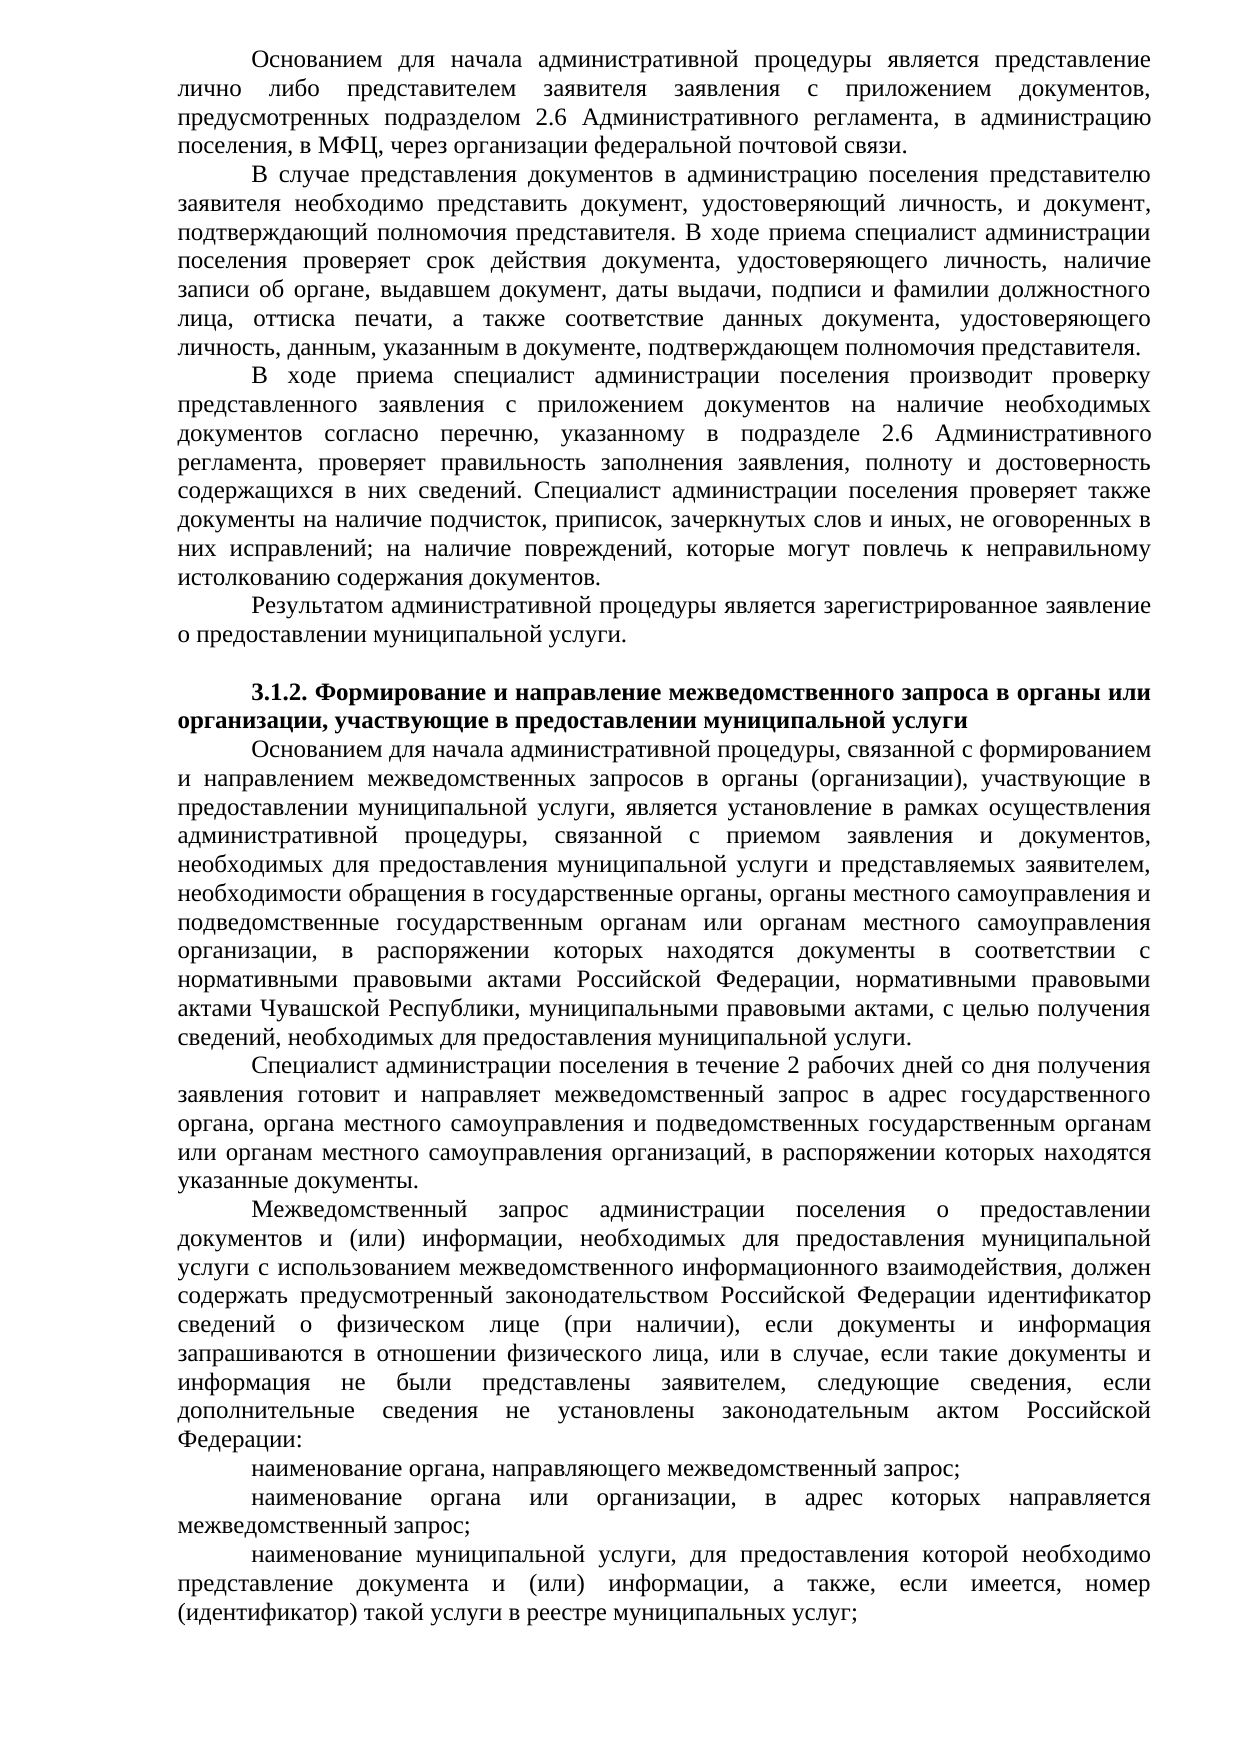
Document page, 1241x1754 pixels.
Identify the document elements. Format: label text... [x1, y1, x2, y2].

text Специалист администрации поселения в течение 2 рабочих дней со дня получения заявления готовит и направляет межведомственный запрос в адрес государственного органа, органа местного самоуправления и подведомственных государственным органам или органам местного самоуправления организаций, в распоряжении которых находятся указанные документы. [177, 1051, 1152, 1194]
text наименование муниципальной услуги, для предоставления которой необходимо представление документа и (или) информации, а также, если имеется, номер (идентификатор) такой услуги в реестре муниципальных услуг; [177, 1539, 1152, 1626]
text наименование органа или организации, в адрес которых направляется межведомственный запрос; [177, 1482, 1152, 1539]
text Межведомственный запрос администрации поселения о предоставлении документов и (или) информации, необходимых для предоставления муниципальной услуги с использованием межведомственного информационного взаимодействия, должен содержать предусмотренный законодательством Российской Федерации идентификатор сведений о физическом лице (при наличии), если документы и информация запрашиваются в отношении физического лица, или в случае, если такие документы и информация не были представлены заявителем, следующие сведения, если дополнительные сведения не установлены законодательным актом Российской Федерации: [177, 1194, 1152, 1453]
text В случае представления документов в администрацию поселения представителю заявителя необходимо представить документ, удостоверяющий личность, и документ, подтверждающий полномочия представителя. В ходе приема специалист администрации поселения проверяет срок действия документа, удостоверяющего личность, наличие записи об органе, выдавшем документ, даты выдачи, подписи и фамилии должностного лица, оттиска печати, а также соответствие данных документа, удостоверяющего личность, данным, указанным в документе, подтверждающем полномочия представителя. [177, 159, 1152, 361]
text Основанием для начала административной процедуры является представление лично либо представителем заявителя заявления с приложением документов, предусмотренных подразделом 2.6 Административного регламента, в администрацию поселения, в МФЦ, через организации федеральной почтовой связи. [177, 44, 1152, 159]
text В ходе приема специалист администрации поселения производит проверку представленного заявления с приложением документов на наличие необходимых документов согласно перечню, указанному в подразделе 2.6 Административного регламента, проверяет правильность заполнения заявления, полноту и достоверность содержащихся в них сведений. Специалист администрации поселения проверяет также документы на наличие подчисток, приписок, зачеркнутых слов и иных, не оговоренных в них исправлений; на наличие повреждений, которые могут повлечь к неправильному истолкованию содержания документов. [177, 361, 1152, 591]
text наименование органа, направляющего межведомственный запрос; [177, 1453, 1152, 1482]
text Основанием для начала административной процедуры, связанной с формированием и направлением межведомственных запросов в органы (организации), участвующие в предоставлении муниципальной услуги, является установление в рамках осуществления административной процедуры, связанной с приемом заявления и документов, необходимых для предоставления муниципальной услуги и представляемых заявителем, необходимости обращения в государственные органы, органы местного самоуправления и подведомственные государственным органам или органам местного самоуправления организации, в распоряжении которых находятся документы в соответствии с нормативными правовыми актами Российской Федерации, нормативными правовыми актами Чувашской Республики, муниципальными правовыми актами, с целью получения сведений, необходимых для предоставления муниципальной услуги. [177, 734, 1152, 1051]
text 3.1.2. Формирование и направление межведомственного запроса в органы или организации, участвующие в предоставлении муниципальной услуги [177, 677, 1152, 734]
text Результатом административной процедуры является зарегистрированное заявление о предоставлении муниципальной услуги. [177, 591, 1152, 648]
